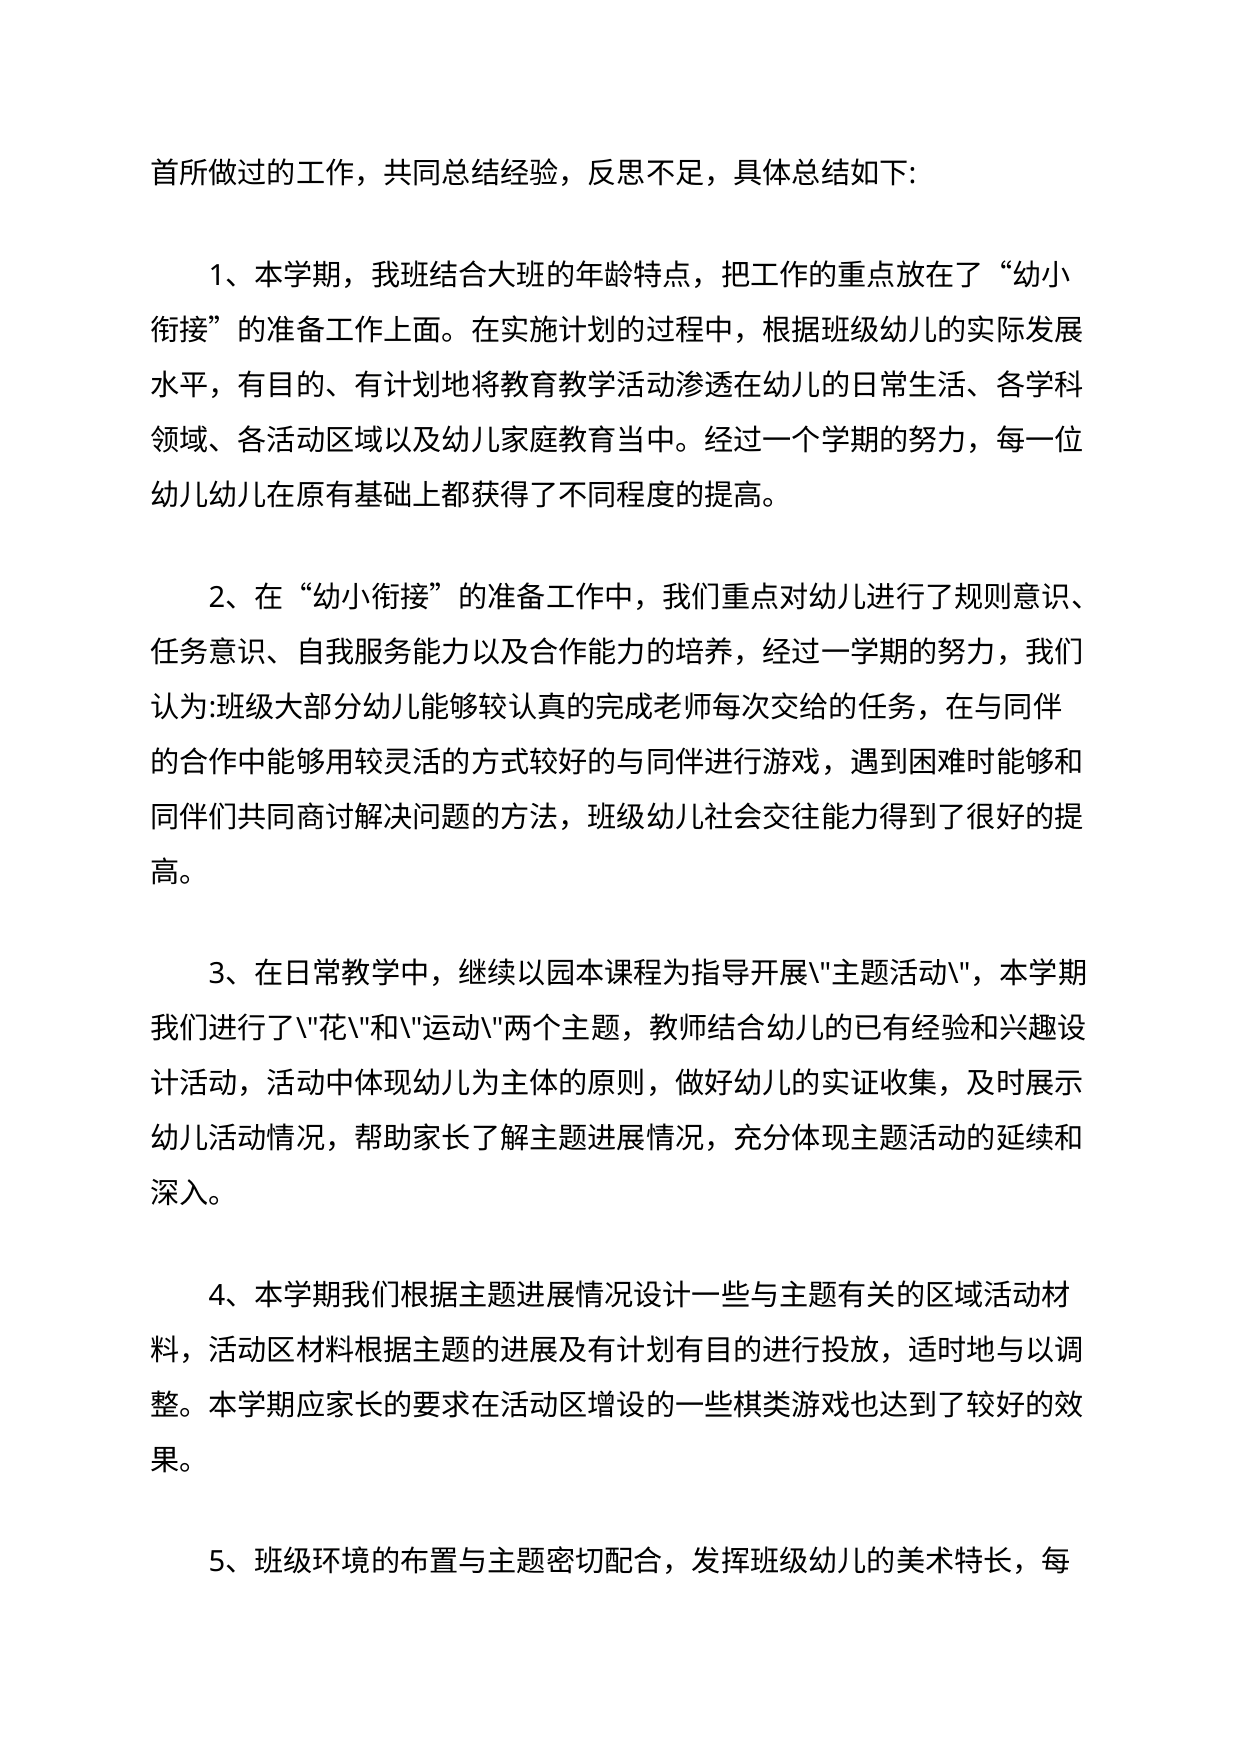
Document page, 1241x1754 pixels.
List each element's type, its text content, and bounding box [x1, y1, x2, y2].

text 1、本学期，我班结合大班的年龄特点，把工作的重点放在了“幼小衔接”的准备工作上面。在实施计划的过程中，根据班级幼儿的实际发展水平，有目的、有计划地将教育教学活动渗透在幼儿的日常生活、各学科领域、各活动区域以及幼儿家庭教育当中。经过一个学期的努力，每一位幼儿幼儿在原有基础上都获得了不同程度的提高。 [150, 252, 1090, 514]
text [150, 150, 1090, 192]
text 2、在“幼小衔接”的准备工作中，我们重点对幼儿进行了规则意识、任务意识、自我服务能力以及合作能力的培养，经过一学期的努力，我们认为:班级大部分幼儿能够较认真的完成老师每次交给的任务，在与同伴的合作中能够用较灵活的方式较好的与同伴进行游戏，遇到困难时能够和同伴们共同商讨解决问题的方法，班级幼儿社会交往能力得到了很好的提高。 [150, 573, 1090, 890]
text 3、在日常教学中，继续以园本课程为指导开展\"主题活动\"，本学期我们进行了\"花\"和\"运动\"两个主题，教师结合幼儿的已有经验和兴趣设计活动，活动中体现幼儿为主体的原则，做好幼儿的实证收集，及时展示幼儿活动情况，帮助家长了解主题进展情况，充分体现主题活动的延续和深入。 [150, 950, 1090, 1212]
text 4、本学期我们根据主题进展情况设计一些与主题有关的区域活动材料，活动区材料根据主题的进展及有计划有目的进行投放，适时地与以调整。本学期应家长的要求在活动区增设的一些棋类游戏也达到了较好的效果。 [150, 1271, 1090, 1478]
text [150, 1538, 1090, 1580]
